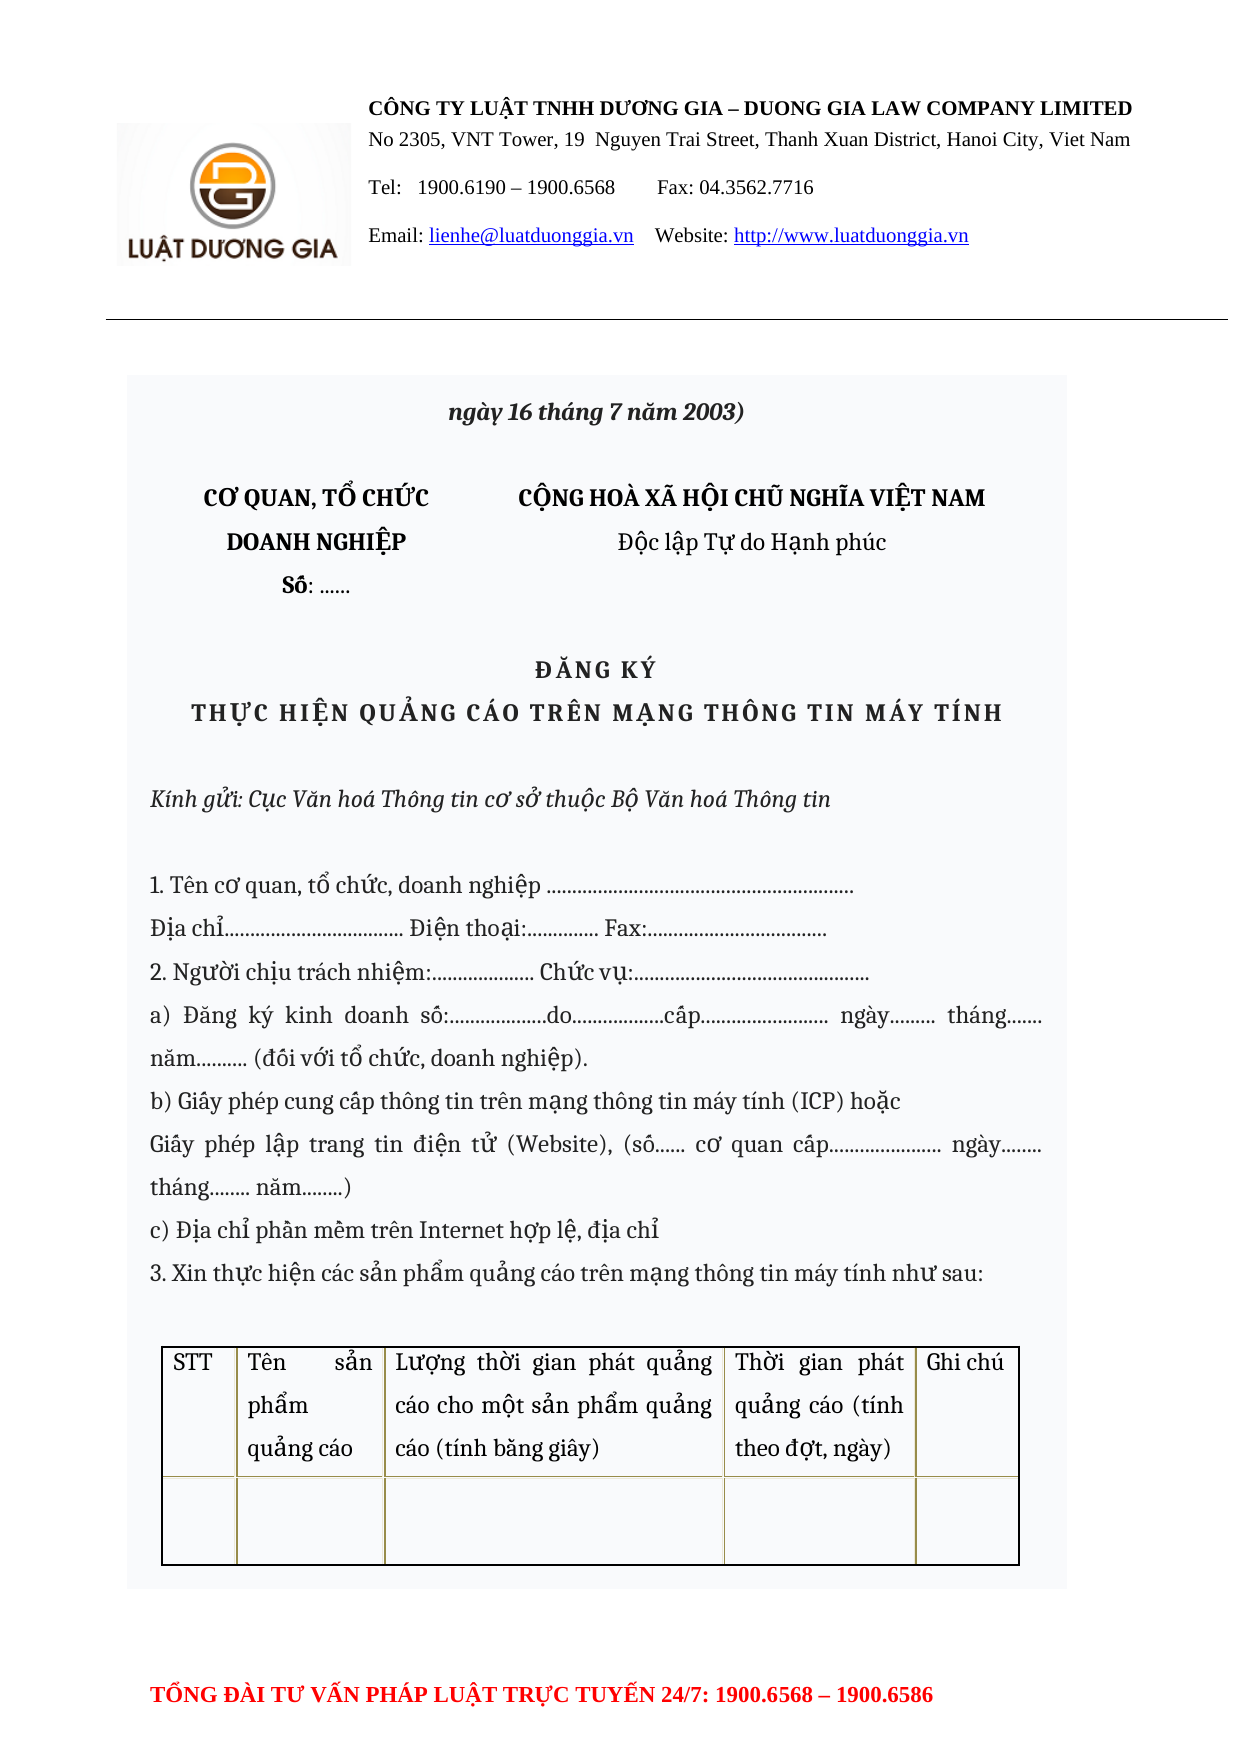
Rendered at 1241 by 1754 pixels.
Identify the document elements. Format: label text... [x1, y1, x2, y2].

picture [116, 123, 352, 266]
